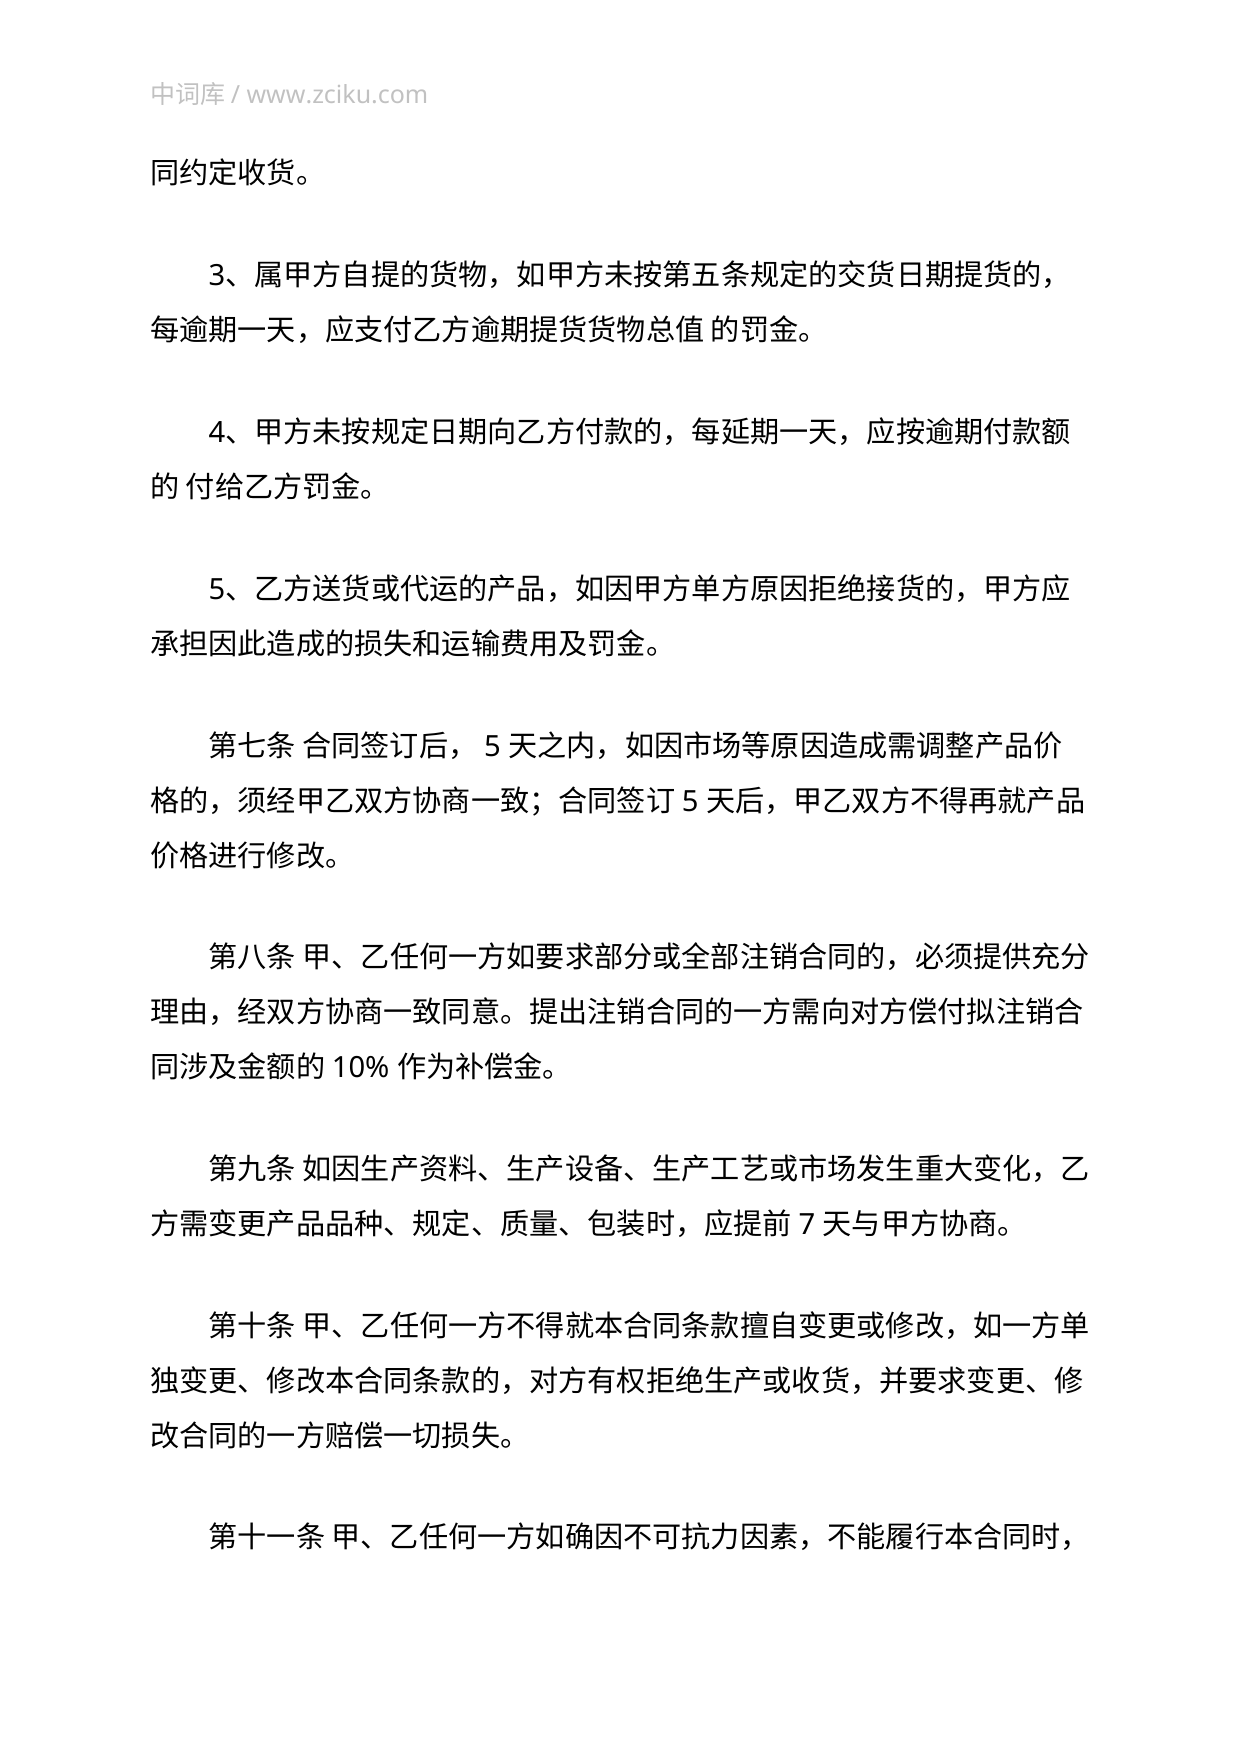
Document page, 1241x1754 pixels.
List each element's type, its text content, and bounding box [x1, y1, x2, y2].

text 第七条 合同签订后， 5 天之内，如因市场等原因造成需调整产品价格的，须经甲乙双方协商一致；合同签订 5 天后，甲乙双方不得再就产品价格进行修改。 [150, 722, 1090, 874]
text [150, 150, 1090, 192]
text 4、甲方未按规定日期向乙方付款的，每延期一天，应按逾期付款额的 付给乙方罚金。 [150, 408, 1090, 506]
text 第九条 如因生产资料、生产设备、生产工艺或市场发生重大变化，乙方需变更产品品种、规定、质量、包装时，应提前 7 天与甲方协商。 [150, 1146, 1090, 1243]
text 5、乙方送货或代运的产品，如因甲方单方原因拒绝接货的，甲方应承担因此造成的损失和运输费用及罚金。 [150, 565, 1090, 663]
text 第八条 甲、乙任何一方如要求部分或全部注销合同的，必须提供充分理由，经双方协商一致同意。提出注销合同的一方需向对方偿付拟注销合同涉及金额的 10% 作为补偿金。 [150, 934, 1090, 1086]
text 3、属甲方自提的货物，如甲方未按第五条规定的交货日期提货的，每逾期一天，应支付乙方逾期提货货物总值 的罚金。 [150, 252, 1090, 349]
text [150, 1514, 1090, 1556]
text 第十条 甲、乙任何一方不得就本合同条款擅自变更或修改，如一方单独变更、修改本合同条款的，对方有权拒绝生产或收货，并要求变更、修改合同的一方赔偿一切损失。 [150, 1302, 1090, 1454]
